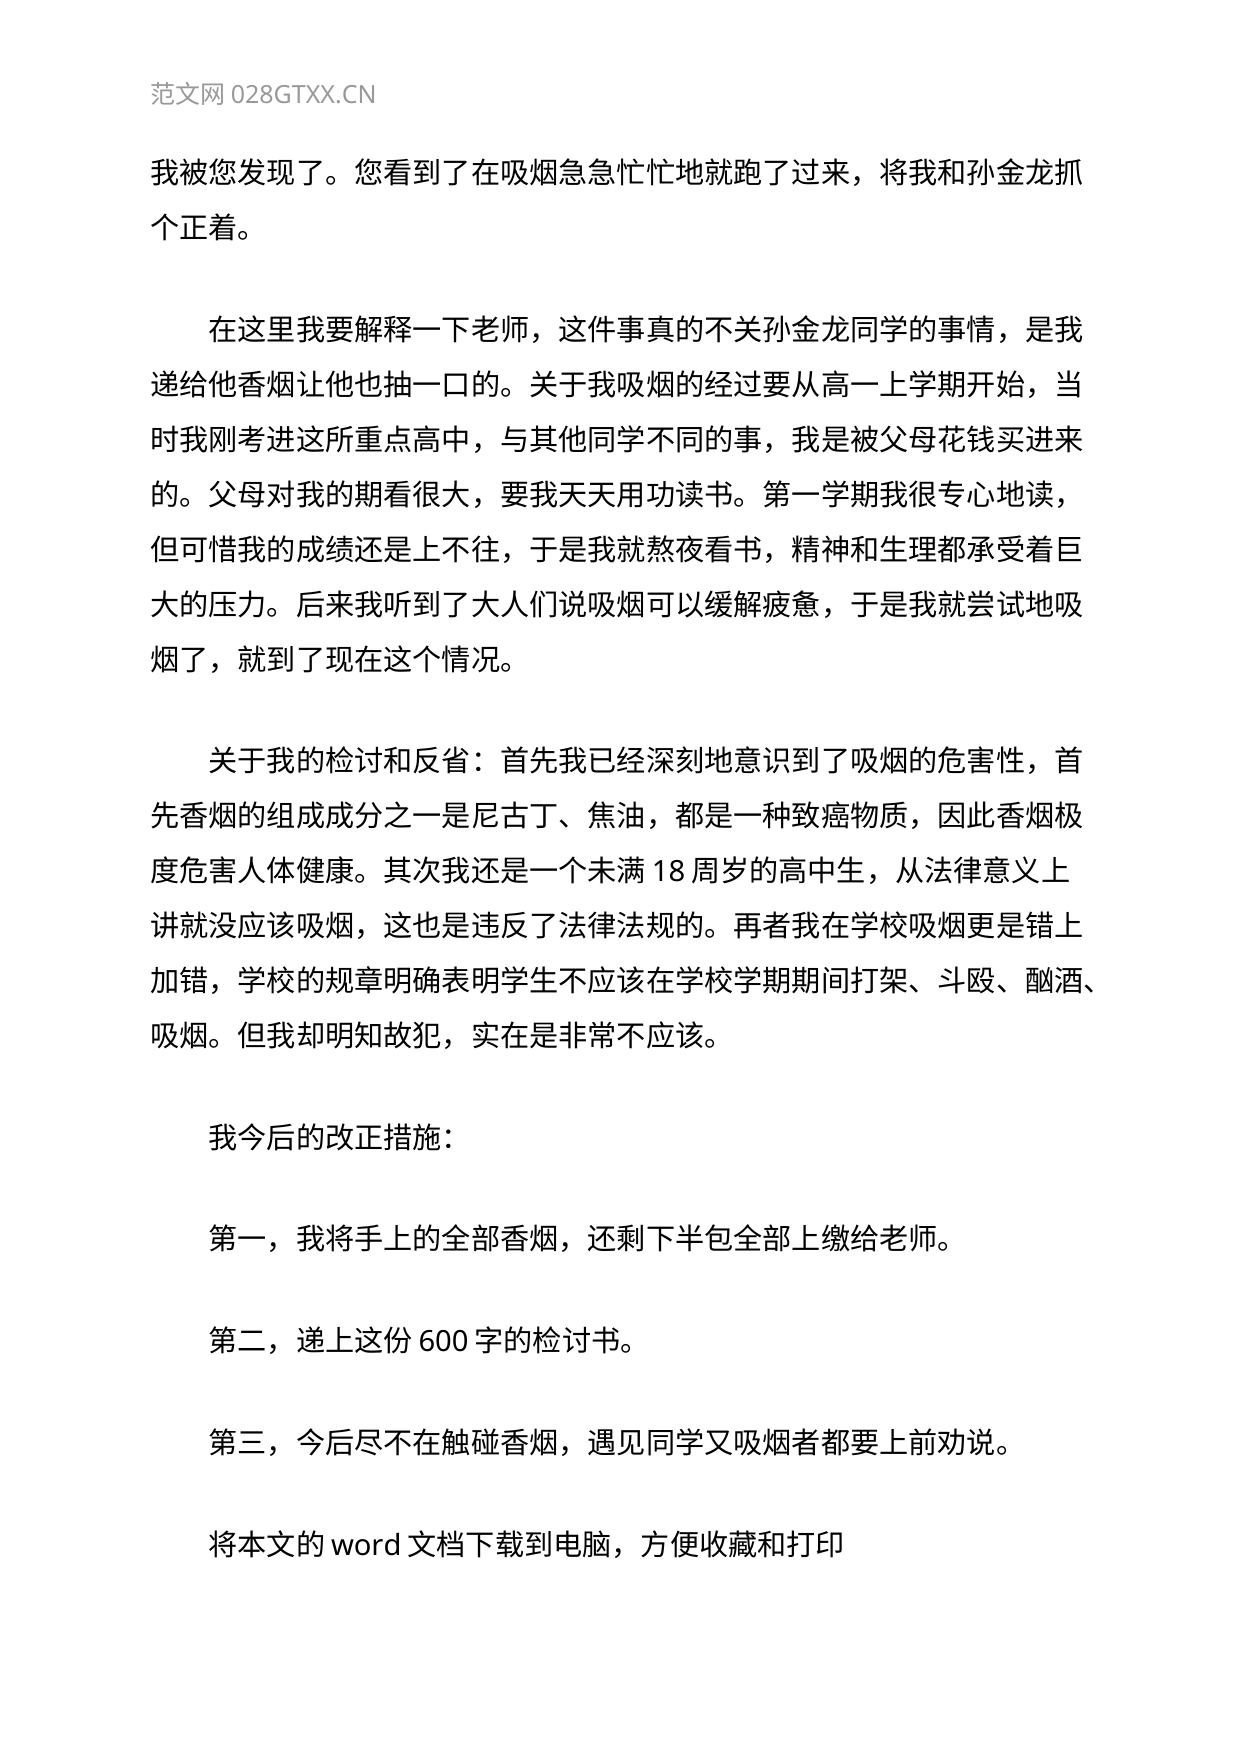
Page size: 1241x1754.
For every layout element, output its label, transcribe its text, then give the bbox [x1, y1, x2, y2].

text 第三，今后尽不在触碰香烟，遇见同学又吸烟者都要上前劝说。 [150, 1420, 1090, 1462]
text 第二，递上这份600字的检讨书。 [150, 1318, 1090, 1360]
text 第一，我将手上的全部香烟，还剩下半包全部上缴给老师。 [150, 1216, 1090, 1258]
text 在这里我要解释一下老师，这件事真的不关孙金龙同学的事情，是我递给他香烟让他也抽一口的。关于我吸烟的经过要从高一上学期开始，当时我刚考进这所重点高中，与其他同学不同的事，我是被父母花钱买进来的。父母对我的期看很大，要我天天用功读书。第一学期我很专心地读，但可惜我的成绩还是上不往，于是我就熬夜看书，精神和生理都承受着巨大的压力。后来我听到了大人们说吸烟可以缓解疲惫，于是我就尝试地吸烟了，就到了现在这个情况。 [150, 307, 1090, 678]
text 我今后的改正措施： [150, 1114, 1090, 1156]
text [150, 150, 1090, 247]
text 将本文的word文档下载到电脑，方便收藏和打印 [150, 1521, 1090, 1564]
text 关于我的检讨和反省：首先我已经深刻地意识到了吸烟的危害性，首先香烟的组成成分之一是尼古丁、焦油，都是一种致癌物质，因此香烟极度危害人体健康。其次我还是一个未满18周岁的高中生，从法律意义上讲就没应该吸烟，这也是违反了法律法规的。再者我在学校吸烟更是错上加错，学校的规章明确表明学生不应该在学校学期期间打架、斗殴、酗酒、吸烟。但我却明知故犯，实在是非常不应该。 [150, 738, 1090, 1055]
